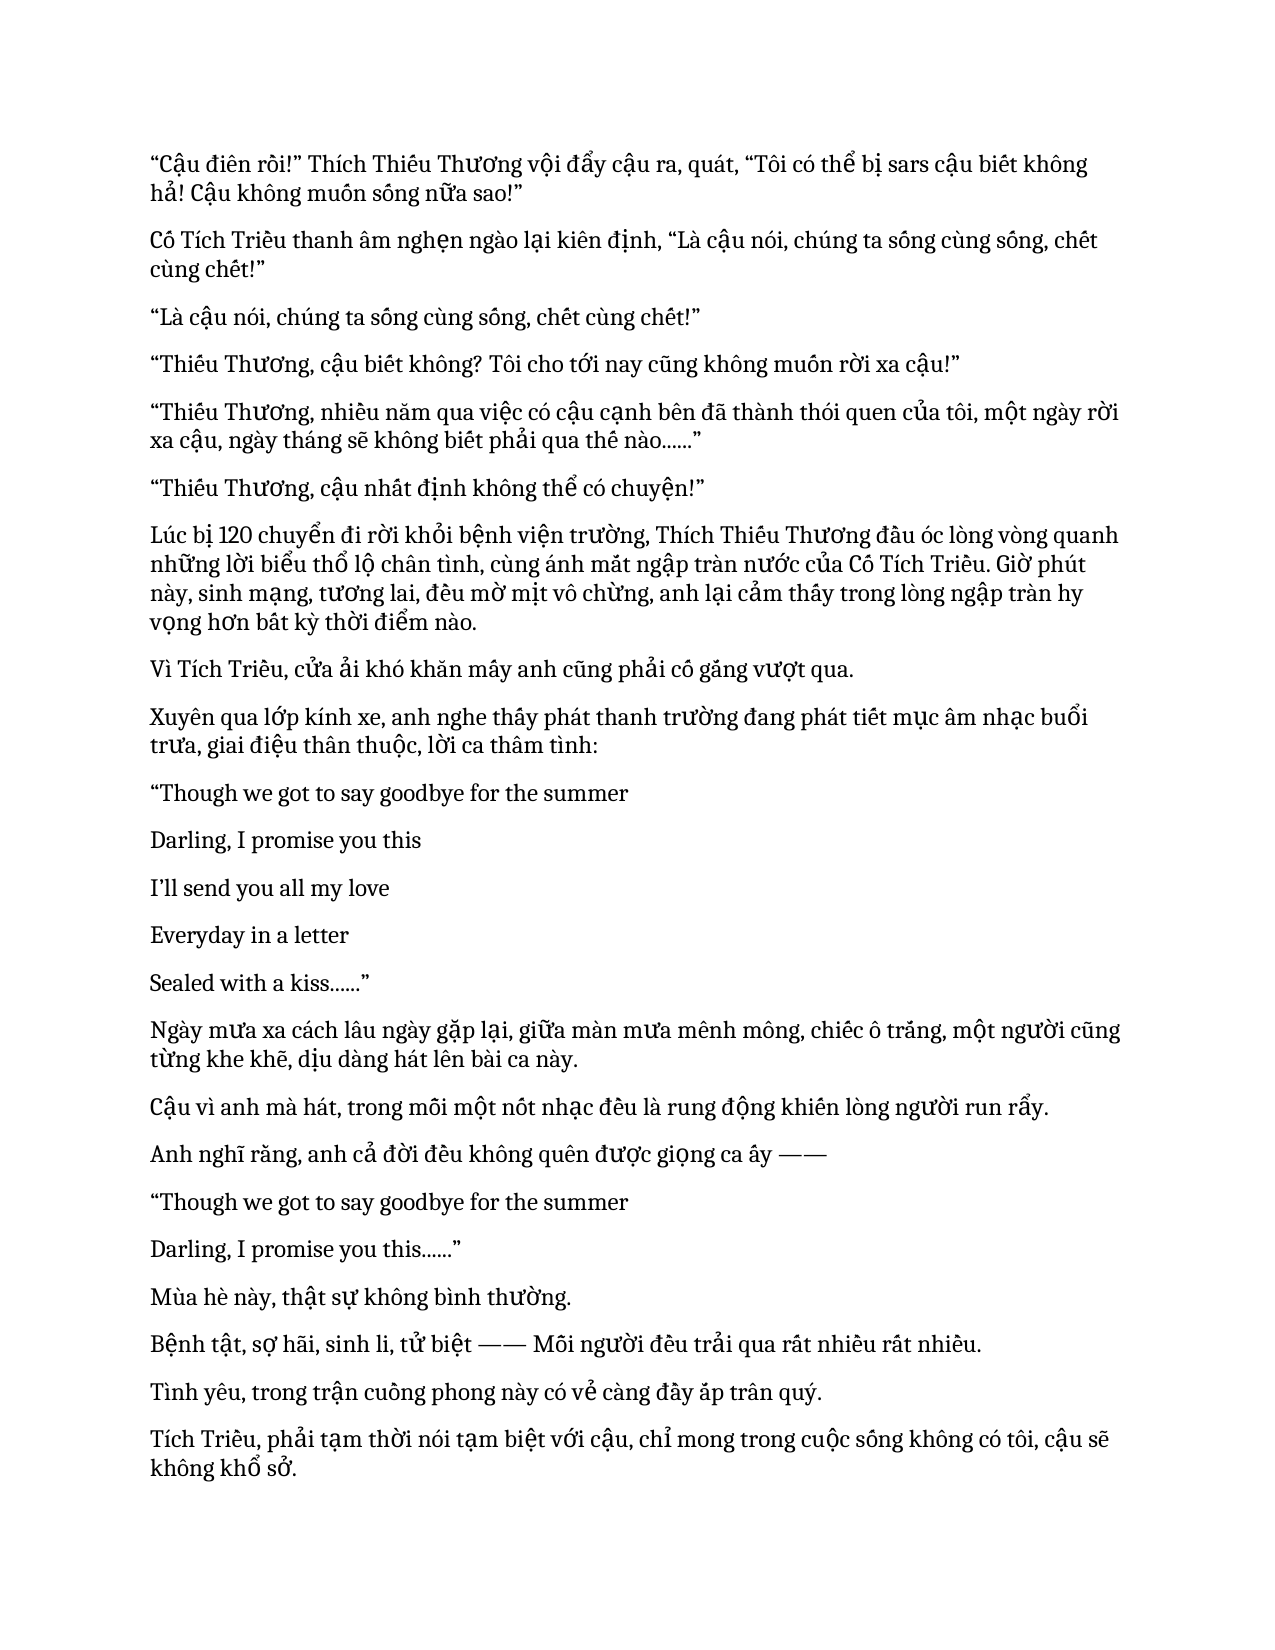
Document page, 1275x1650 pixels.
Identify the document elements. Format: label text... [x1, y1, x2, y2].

text Darling, I promise you this......” [150, 1235, 1125, 1264]
text “Though we got to say goodbye for the summer [150, 779, 1125, 807]
text Darling, I promise you this [150, 826, 1125, 855]
text Everyday in a letter [150, 921, 1125, 950]
text Anh nghĩ rằng, anh cả đời đều không quên được giọng ca ấy —— [150, 1140, 1125, 1169]
text I’ll send you all my love [150, 874, 1125, 902]
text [150, 1425, 1125, 1482]
text Bệnh tật, sợ hãi, sinh li, tử biệt —— Mỗi người đều trải qua rất nhiều rất nhiều. [150, 1330, 1125, 1359]
text “Thiếu Thương, cậu biết không? Tôi cho tới nay cũng không muốn rời xa cậu!” [150, 350, 1125, 379]
text “Thiếu Thương, cậu nhất định không thể có chuyện!” [150, 474, 1125, 502]
text “Thiếu Thương, nhiều năm qua việc có cậu cạnh bên đã thành thói quen của tôi, một ngày rời xa cậu, ngày tháng sẽ không biết phải qua thế nào......” [150, 397, 1125, 455]
text Mùa hè này, thật sự không bình thường. [150, 1282, 1125, 1311]
text “Là cậu nói, chúng ta sống cùng sống, chết cùng chết!” [150, 302, 1125, 331]
text Tình yêu, trong trận cuồng phong này có vẻ càng đầy ắp trân quý. [150, 1377, 1125, 1406]
text Cậu vì anh mà hát, trong mỗi một nốt nhạc đều là rung động khiến lòng người run rẩy. [150, 1092, 1125, 1121]
text Vì Tích Triều, cửa ải khó khăn mấy anh cũng phải cố gắng vượt qua. [150, 655, 1125, 684]
text Xuyên qua lớp kính xe, anh nghe thấy phát thanh trường đang phát tiết mục âm nhạc buổi trưa, giai điệu thân thuộc, lời ca thâm tình: [150, 702, 1125, 760]
text Cố Tích Triều thanh âm nghẹn ngào lại kiên định, “Là cậu nói, chúng ta sống cùng sống, chết cùng chết!” [150, 226, 1125, 284]
text Lúc bị 120 chuyển đi rời khỏi bệnh viện trường, Thích Thiếu Thương đầu óc lòng vòng quanh những lời biểu thổ lộ chân tình, cùng ánh mắt ngập tràn nước của Cố Tích Triều. Giờ phút này, sinh mạng, tương lai, đều mờ mịt vô chừng, anh lại cảm thấy trong lòng ngập tràn hy vọng hơn bất kỳ thời điểm nào. [150, 521, 1125, 636]
text “Though we got to say goodbye for the summer [150, 1187, 1125, 1216]
text Ngày mưa xa cách lâu ngày gặp lại, giữa màn mưa mênh mông, chiếc ô trắng, một người cũng từng khe khẽ, dịu dàng hát lên bài ca này. [150, 1016, 1125, 1074]
text Sealed with a kiss......” [150, 969, 1125, 997]
text “Cậu điên rồi!” Thích Thiếu Thương vội đẩy cậu ra, quát, “Tôi có thể bị sars cậu biết không hả! Cậu không muốn sống nữa sao!” [150, 150, 1125, 207]
